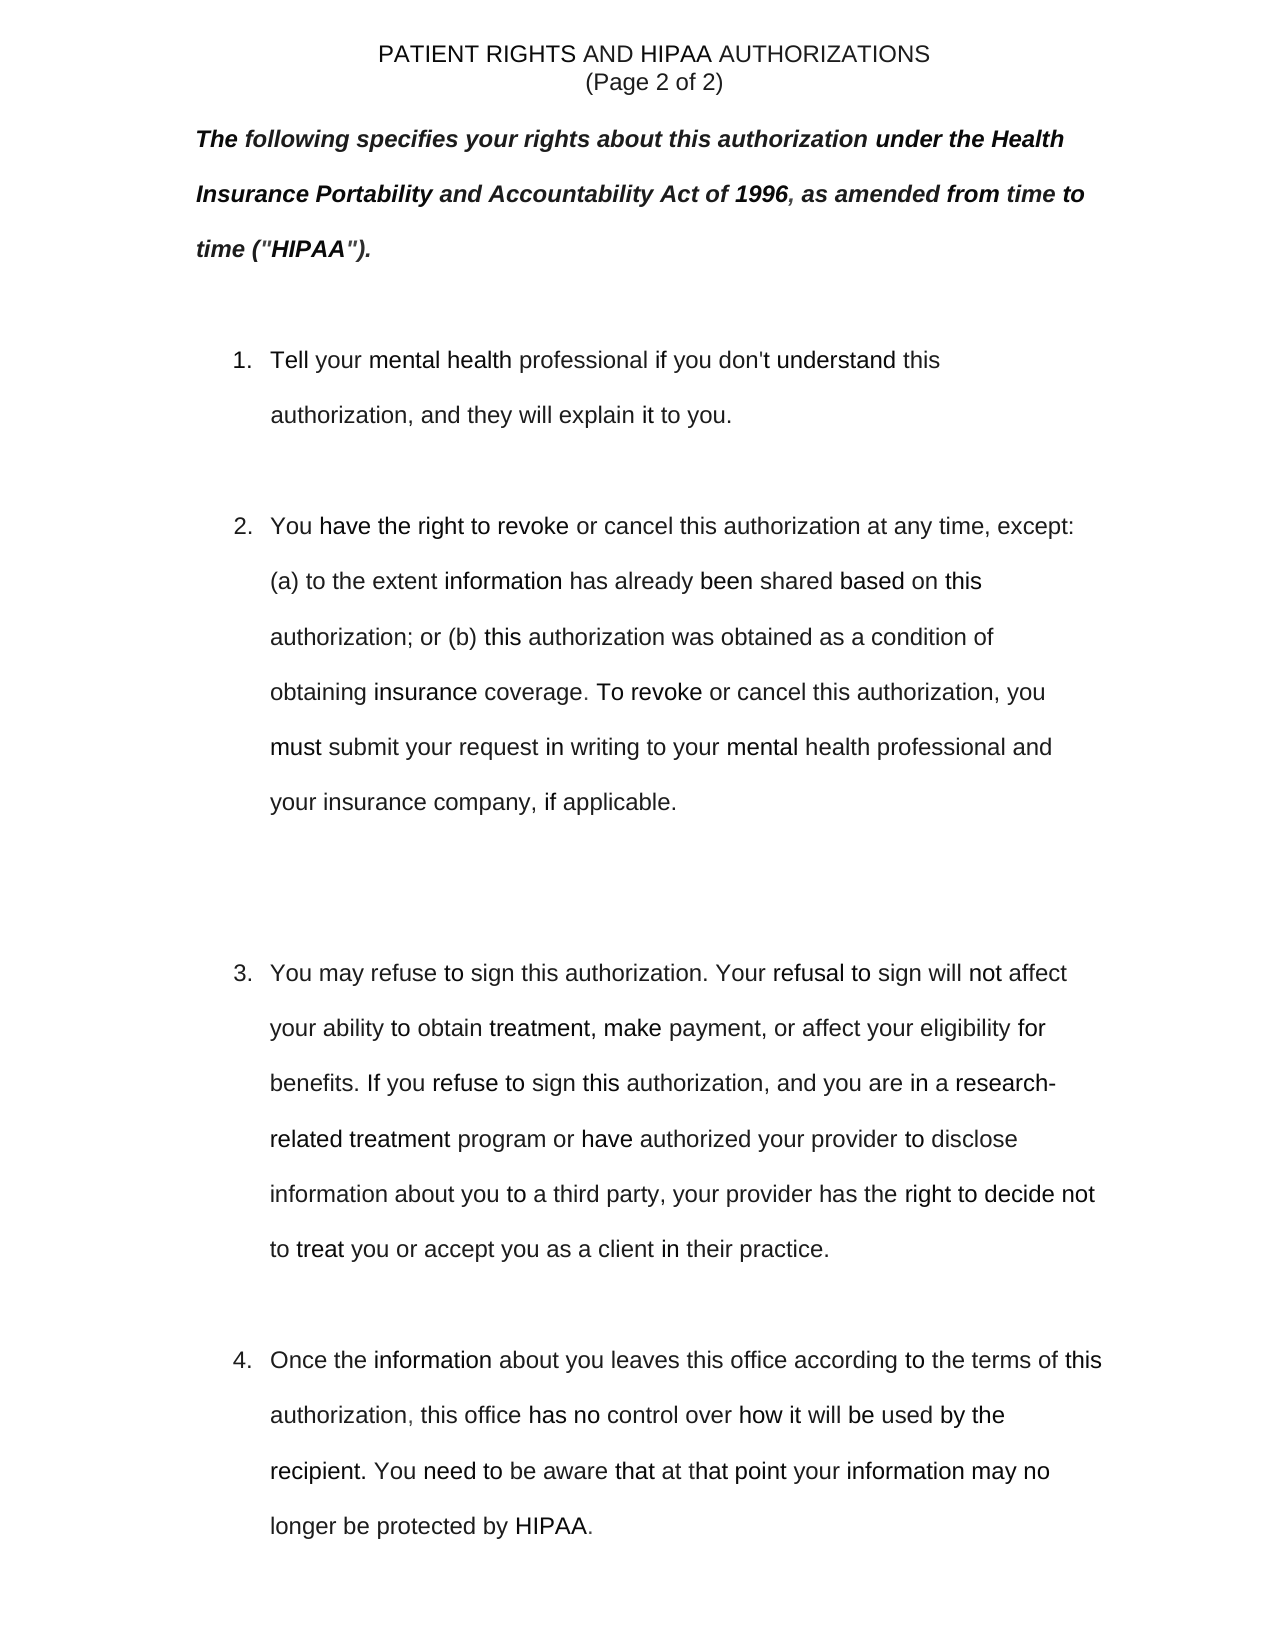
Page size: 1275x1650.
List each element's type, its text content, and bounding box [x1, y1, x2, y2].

list You have the right to revoke or cancel this authorization at any time, except: (a) to the extent information has already been shared based on this authorization; or (b) this authorization was obtained as a condition of obtaining insurance coverage. To revoke or cancel this authorization, you must submit your request in writing to your mental health professional and your insurance company, if applicable. [233, 512, 1095, 816]
list Once the information about you leaves this office according to the terms of this authorization, this office has no control over how it will be used by the recipient. You need to be aware that at that point your information may no longer be protected by HIPAA. [233, 1346, 1108, 1539]
list You may refuse to sign this authorization. Your refusal to sign will not affect your ability to obtain treatment, make payment, or affect your eligibility for benefits. If you refuse to sign this authorization, and you are in a research-related treatment program or have authorized your provider to disclose information about you to a third party, your provider has the right to decide not to treat you or accept you as a client in their practice. [233, 959, 1104, 1262]
text The following specifies your rights about this authorization under the Health Insurance Portability and Accountability Act of 1996, as amended from time to time ("HIPAA"). [195, 125, 1131, 263]
text (Page 2 of 2) [372, 68, 937, 95]
list Tell your mental health professional if you don't understand this authorization, and they will explain it to you. [232, 346, 1064, 429]
text PATIENT RIGHTS AND HIPAA AUTHORIZATIONS [372, 40, 936, 67]
